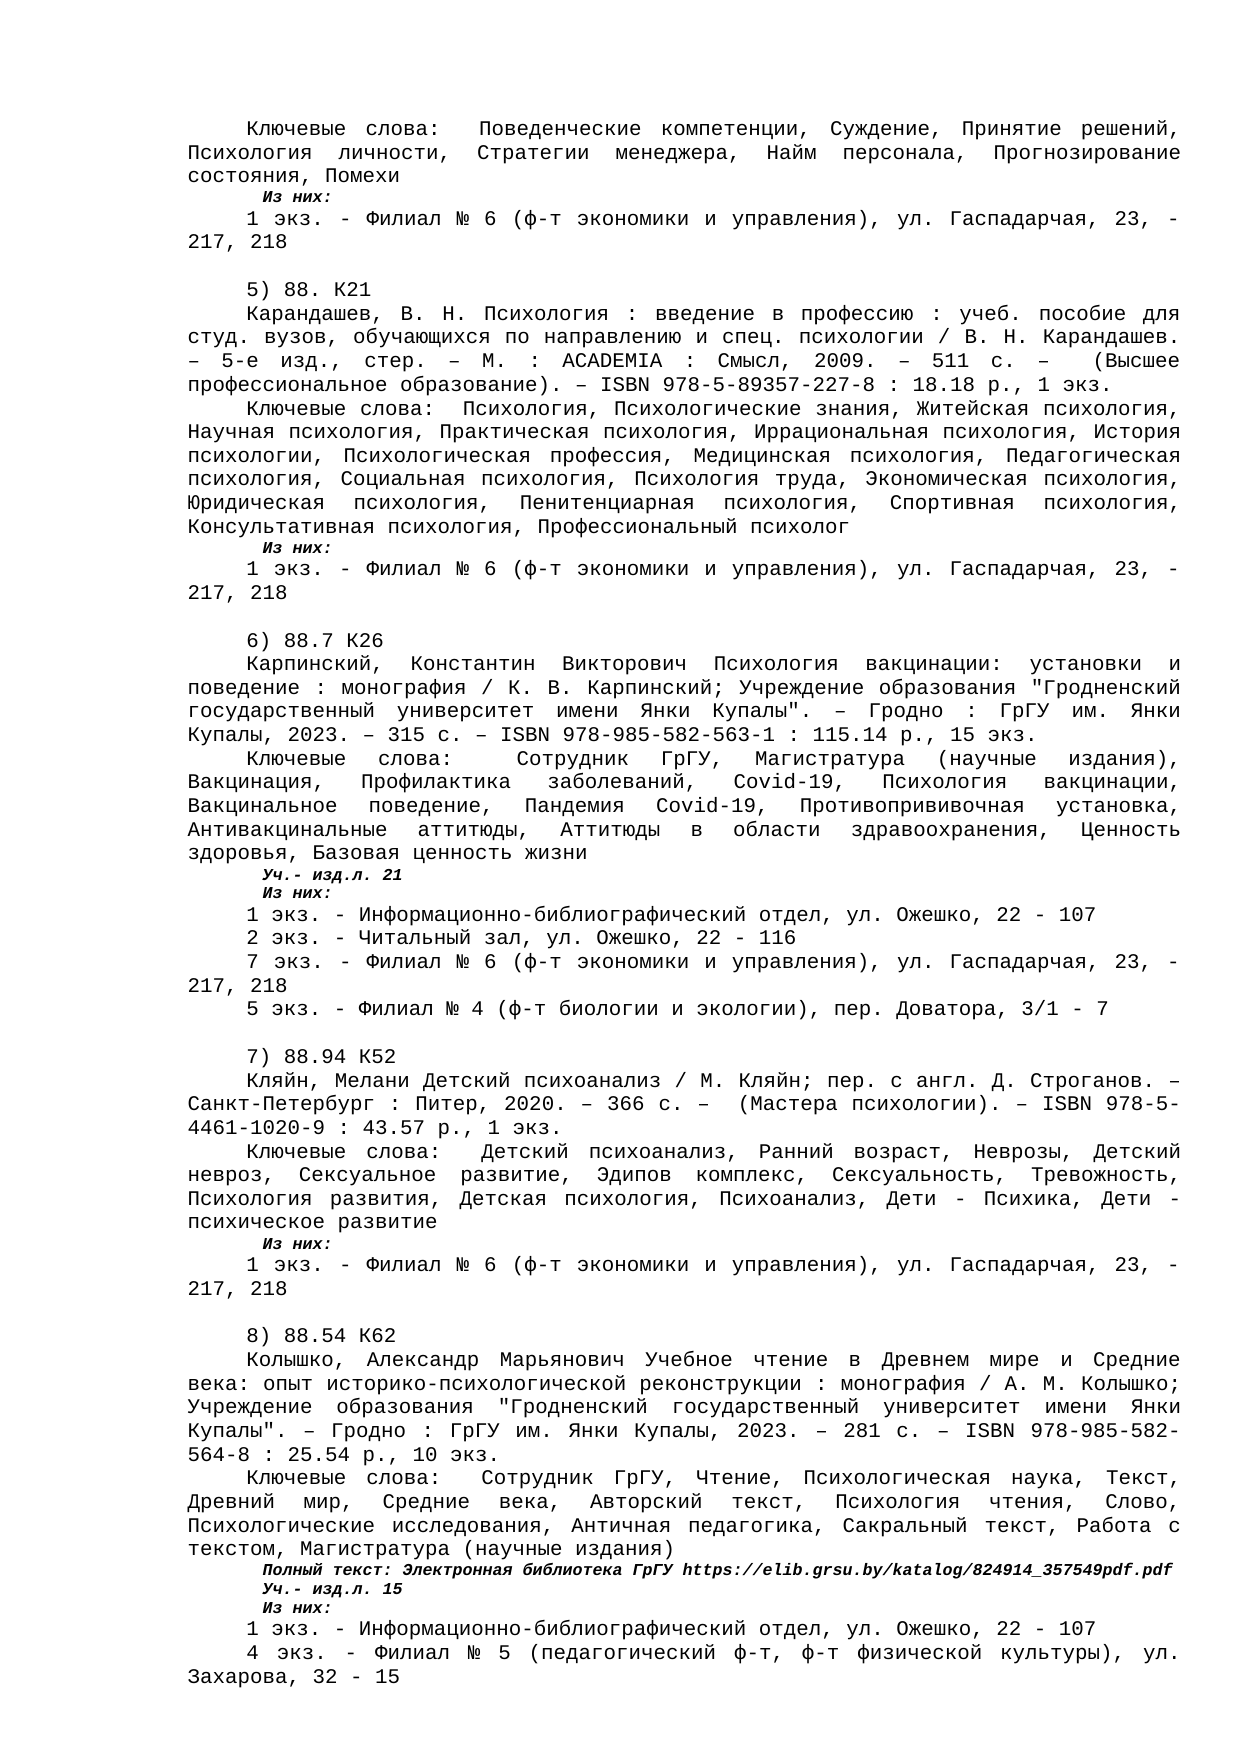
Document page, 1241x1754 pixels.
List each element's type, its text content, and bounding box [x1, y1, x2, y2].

text 1 экз. - Филиал № 6 (ф-т экономики и управления), ул. Гаспадарчая, 23, - 217, 218 [187, 208, 1181, 255]
text 6) 88.7 К26 [187, 629, 1181, 653]
text Карандашев, В. Н. Психология : введение в профессию : учеб. пособие для студ. вузов, обучающихся по направлению и спец. психологии / В. Н. Карандашев. – 5-е изд., стер. – М. : ACADEMIA : Смысл, 2009. – 511 с. – (Высшее профессиональное образование). – ISBN 978-5-89357-227-8 : 18.18 р., 1 экз. [187, 303, 1181, 397]
text 4 экз. - Филиал № 5 (педагогический ф-т, ф-т физической культуры), ул. Захарова, 32 - 15 [187, 1642, 1181, 1689]
text 7) 88.94 К52 [187, 1046, 1181, 1070]
text Из них: [187, 1599, 1181, 1618]
text Из них: [187, 885, 1181, 904]
text 1 экз. - Филиал № 6 (ф-т экономики и управления), ул. Гаспадарчая, 23, - 217, 218 [187, 558, 1181, 606]
text 7 экз. - Филиал № 6 (ф-т экономики и управления), ул. Гаспадарчая, 23, - 217, 218 [187, 951, 1181, 998]
text 1 экз. - Информационно-библиографический отдел, ул. Ожешко, 22 - 107 [187, 1618, 1181, 1642]
text Ключевые слова: Детский психоанализ, Ранний возраст, Неврозы, Детский невроз, Сексуальное развитие, Эдипов комплекс, Сексуальность, Тревожность, Психология развития, Детская психология, Психоанализ, Дети - Психика, Дети - психическое развитие [187, 1141, 1181, 1235]
text Уч.- изд.л. 15 [187, 1581, 1181, 1599]
text Ключевые слова: Сотрудник ГрГУ, Чтение, Психологическая наука, Текст, Древний мир, Средние века, Авторский текст, Психология чтения, Слово, Психологические исследования, Античная педагогика, Сакральный текст, Работа с текстом, Магистратура (научные издания) [187, 1467, 1181, 1562]
text 1 экз. - Информационно-библиографический отдел, ул. Ожешко, 22 - 107 [187, 904, 1181, 927]
text Из них: [187, 189, 1181, 208]
text 8) 88.54 К62 [187, 1325, 1181, 1349]
text 5) 88. К21 [187, 279, 1181, 303]
text Кляйн, Мелани Детский психоанализ / М. Кляйн; пер. с англ. Д. Строганов. – Санкт-Петербург : Питер, 2020. – 366 с. – (Мастера психологии). – ISBN 978-5-4461-1020-9 : 43.57 р., 1 экз. [187, 1070, 1181, 1141]
text 2 экз. - Читальный зал, ул. Ожешко, 22 - 116 [187, 927, 1181, 951]
text Полный текст: Электронная библиотека ГрГУ https://elib.grsu.by/katalog/824914_357549pdf.pdf [187, 1562, 1181, 1581]
text Из них: [187, 1235, 1181, 1254]
text 5 экз. - Филиал № 4 (ф-т биологии и экологии), пер. Доватора, 3/1 - 7 [187, 998, 1181, 1022]
text Карпинский, Константин Викторович Психология вакцинации: установки и поведение : монография / К. В. Карпинский; Учреждение образования "Гродненский государственный университет имени Янки Купалы". – Гродно : ГрГУ им. Янки Купалы, 2023. – 315 с. – ISBN 978-985-582-563-1 : 115.14 р., 15 экз. [187, 653, 1181, 748]
text Уч.- изд.л. 21 [187, 866, 1181, 885]
text 1 экз. - Филиал № 6 (ф-т экономики и управления), ул. Гаспадарчая, 23, - 217, 218 [187, 1254, 1181, 1301]
text Колышко, Александр Марьянович Учебное чтение в Древнем мире и Средние века: опыт историко-психологической реконструкции : монография / А. М. Колышко; Учреждение образования "Гродненский государственный университет имени Янки Купалы". – Гродно : ГрГУ им. Янки Купалы, 2023. – 281 с. – ISBN 978-985-582-564-8 : 25.54 р., 10 экз. [187, 1349, 1181, 1467]
text Ключевые слова: Сотрудник ГрГУ, Магистратура (научные издания), Вакцинация, Профилактика заболеваний, Covid-19, Психология вакцинации, Вакцинальное поведение, Пандемия Covid-19, Противопрививочная установка, Антивакцинальные аттитюды, Аттитюды в области здравоохранения, Ценность здоровья, Базовая ценность жизни [187, 748, 1181, 866]
text Ключевые слова: Поведенческие компетенции, Суждение, Принятие решений, Психология личности, Стратегии менеджера, Найм персонала, Прогнозирование состояния, Помехи [187, 118, 1181, 189]
text Ключевые слова: Психология, Психологические знания, Житейская психология, Научная психология, Практическая психология, Иррациональная психология, История психологии, Психологическая профессия, Медицинская психология, Педагогическая психология, Социальная психология, Психология труда, Экономическая психология, Юридическая психология, Пенитенциарная психология, Спортивная психология, Консультативная психология, Профессиональный психолог [187, 397, 1181, 539]
text Из них: [187, 539, 1181, 558]
